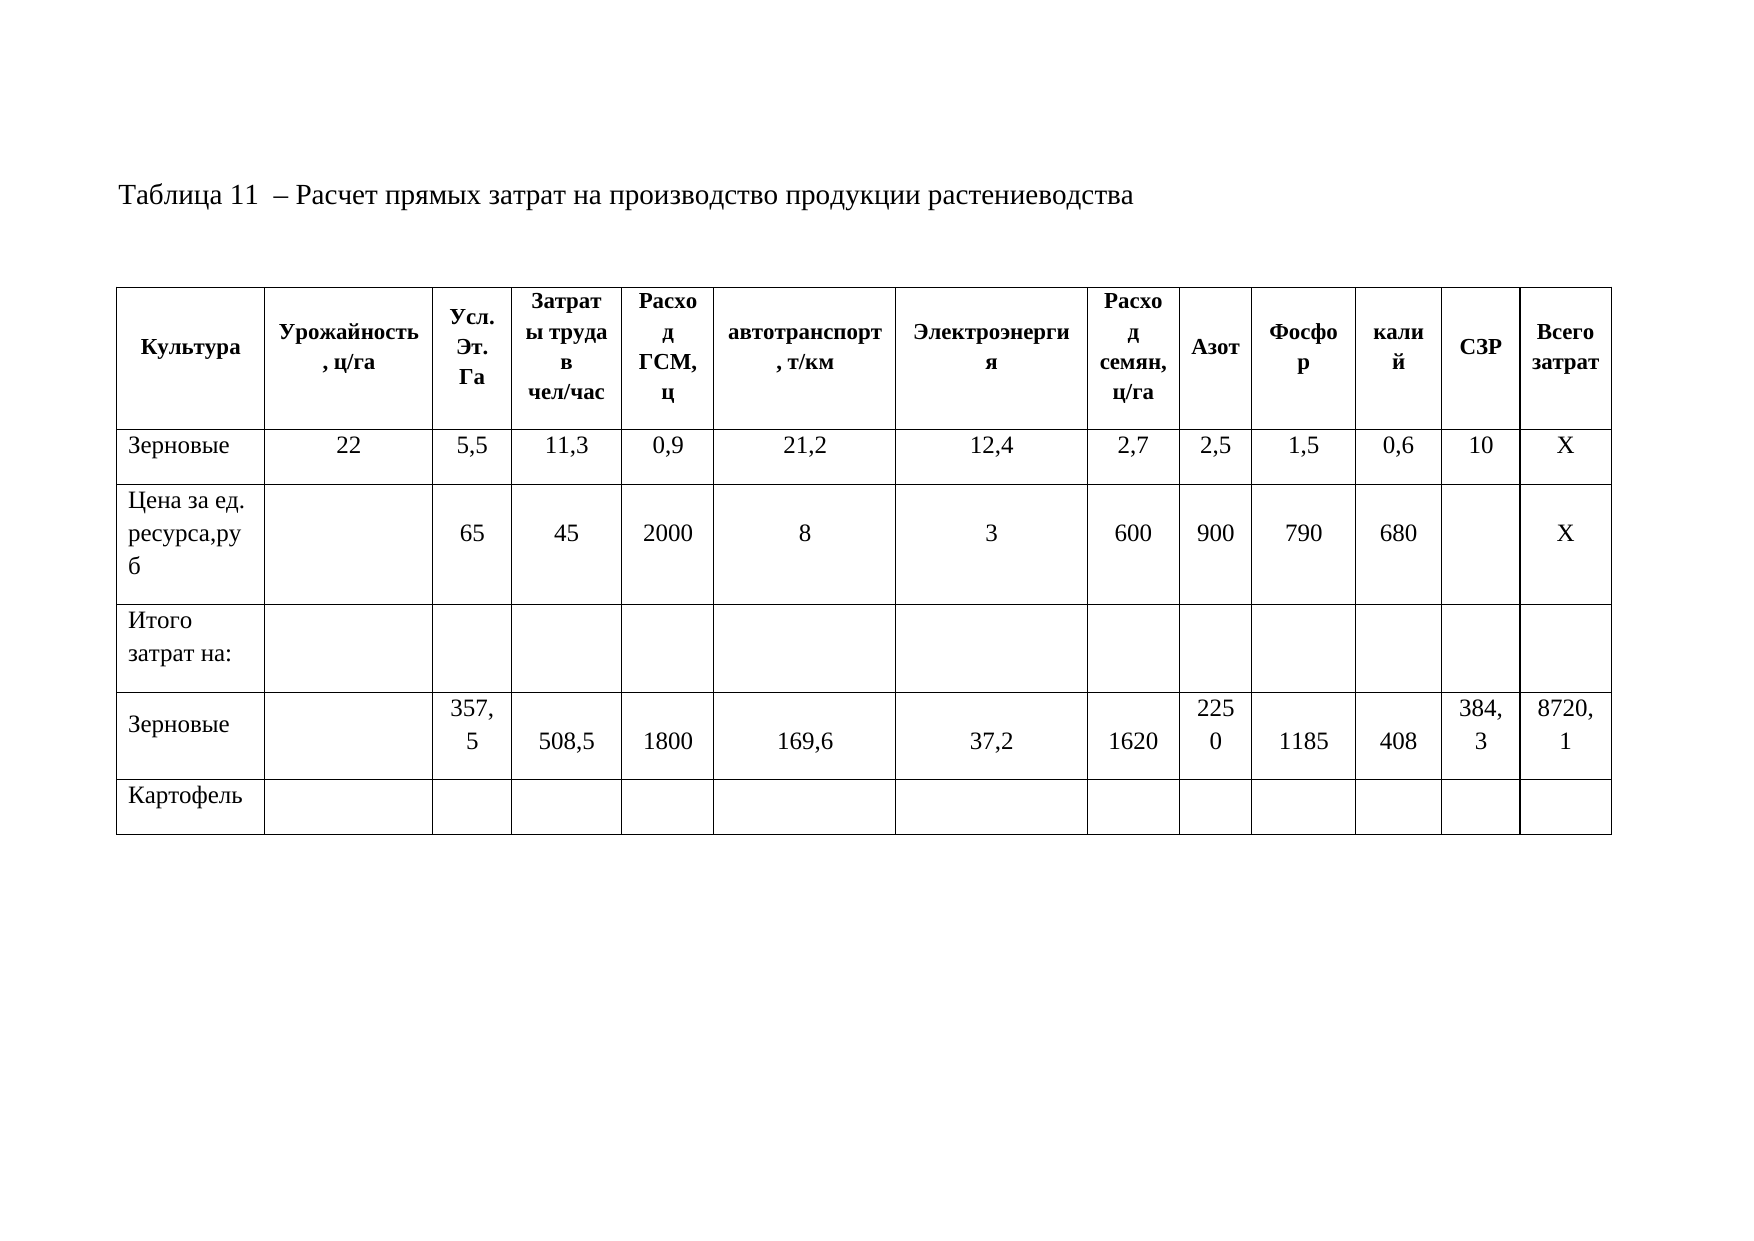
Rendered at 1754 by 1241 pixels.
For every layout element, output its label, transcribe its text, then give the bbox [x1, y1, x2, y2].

table_cell 11,3 [512, 430, 621, 484]
table_cell 357,5 [433, 693, 511, 779]
table_header СЗР [1442, 288, 1519, 429]
table_header Расход ГСМ, ц [622, 288, 713, 429]
table_cell 900 [1180, 485, 1251, 604]
table_cell 8 [714, 485, 895, 604]
table_cell 1,5 [1252, 430, 1355, 484]
table_cell Картофель [117, 780, 264, 834]
table_cell [896, 780, 1087, 834]
table_cell [896, 605, 1087, 692]
table_cell 0,6 [1356, 430, 1441, 484]
table_cell 2000 [622, 485, 713, 604]
table_cell 45 [512, 485, 621, 604]
table_cell [433, 605, 511, 692]
table_header Затраты труда в чел/час [512, 288, 621, 429]
table_cell [1252, 605, 1355, 692]
table_cell Итого затрат на: [117, 605, 264, 692]
table_cell 65 [433, 485, 511, 604]
table_cell [512, 780, 621, 834]
table_cell [622, 780, 713, 834]
table_cell [433, 780, 511, 834]
table_cell Х [1521, 485, 1611, 604]
table_header автотранспорт, т/км [714, 288, 895, 429]
table_cell 508,5 [512, 693, 621, 779]
table_header Фосфор [1252, 288, 1355, 429]
table_header Всего затрат [1521, 288, 1611, 429]
table_cell [1356, 780, 1441, 834]
table_header Культура [117, 288, 264, 429]
table_cell 790 [1252, 485, 1355, 604]
table_cell [265, 780, 432, 834]
table_cell 3 [896, 485, 1087, 604]
table_cell [1180, 605, 1251, 692]
table_cell [265, 485, 432, 604]
table_header Урожайность, ц/га [265, 288, 432, 429]
table_cell 5,5 [433, 430, 511, 484]
table_cell 21,2 [714, 430, 895, 484]
table_header Расход семян, ц/га [1088, 288, 1179, 429]
table_cell [1252, 780, 1355, 834]
table_cell Зерновые [117, 430, 264, 484]
table_cell 0,9 [622, 430, 713, 484]
table_cell [1521, 605, 1611, 692]
table_cell [1521, 780, 1611, 834]
table_cell 2,5 [1180, 430, 1251, 484]
table_header Азот [1180, 288, 1251, 429]
table_cell [1088, 605, 1179, 692]
table_cell 2250 [1180, 693, 1251, 779]
text Таблица 11 – Расчет прямых затрат на производство продукции растениеводства [118, 177, 1636, 211]
table_cell [714, 605, 895, 692]
table_cell 12,4 [896, 430, 1087, 484]
table_cell Цена за ед. ресурса,руб [117, 485, 264, 604]
table_header Усл. Эт. Га [433, 288, 511, 429]
table_cell 10 [1442, 430, 1519, 484]
table_cell [1180, 780, 1251, 834]
table_cell 22 [265, 430, 432, 484]
table_cell 680 [1356, 485, 1441, 604]
table_cell [1088, 780, 1179, 834]
table_cell Х [1521, 430, 1611, 484]
table_cell [265, 605, 432, 692]
table_cell 1185 [1252, 693, 1355, 779]
table_cell [512, 605, 621, 692]
table_cell [1442, 605, 1519, 692]
table_cell 1800 [622, 693, 713, 779]
table_cell [714, 780, 895, 834]
table_cell 169,6 [714, 693, 895, 779]
table_cell [265, 693, 432, 779]
table_cell 1620 [1088, 693, 1179, 779]
table_header Электроэнергия [896, 288, 1087, 429]
table_cell 2,7 [1088, 430, 1179, 484]
table_cell [1442, 780, 1519, 834]
table_cell [1356, 605, 1441, 692]
table_cell [1442, 485, 1519, 604]
table_cell 37,2 [896, 693, 1087, 779]
table_cell 8720,1 [1521, 693, 1611, 779]
table_cell 384,3 [1442, 693, 1519, 779]
table_cell 600 [1088, 485, 1179, 604]
table_cell Зерновые [117, 693, 264, 779]
table_cell 408 [1356, 693, 1441, 779]
table_header калий [1356, 288, 1441, 429]
table_cell [622, 605, 713, 692]
